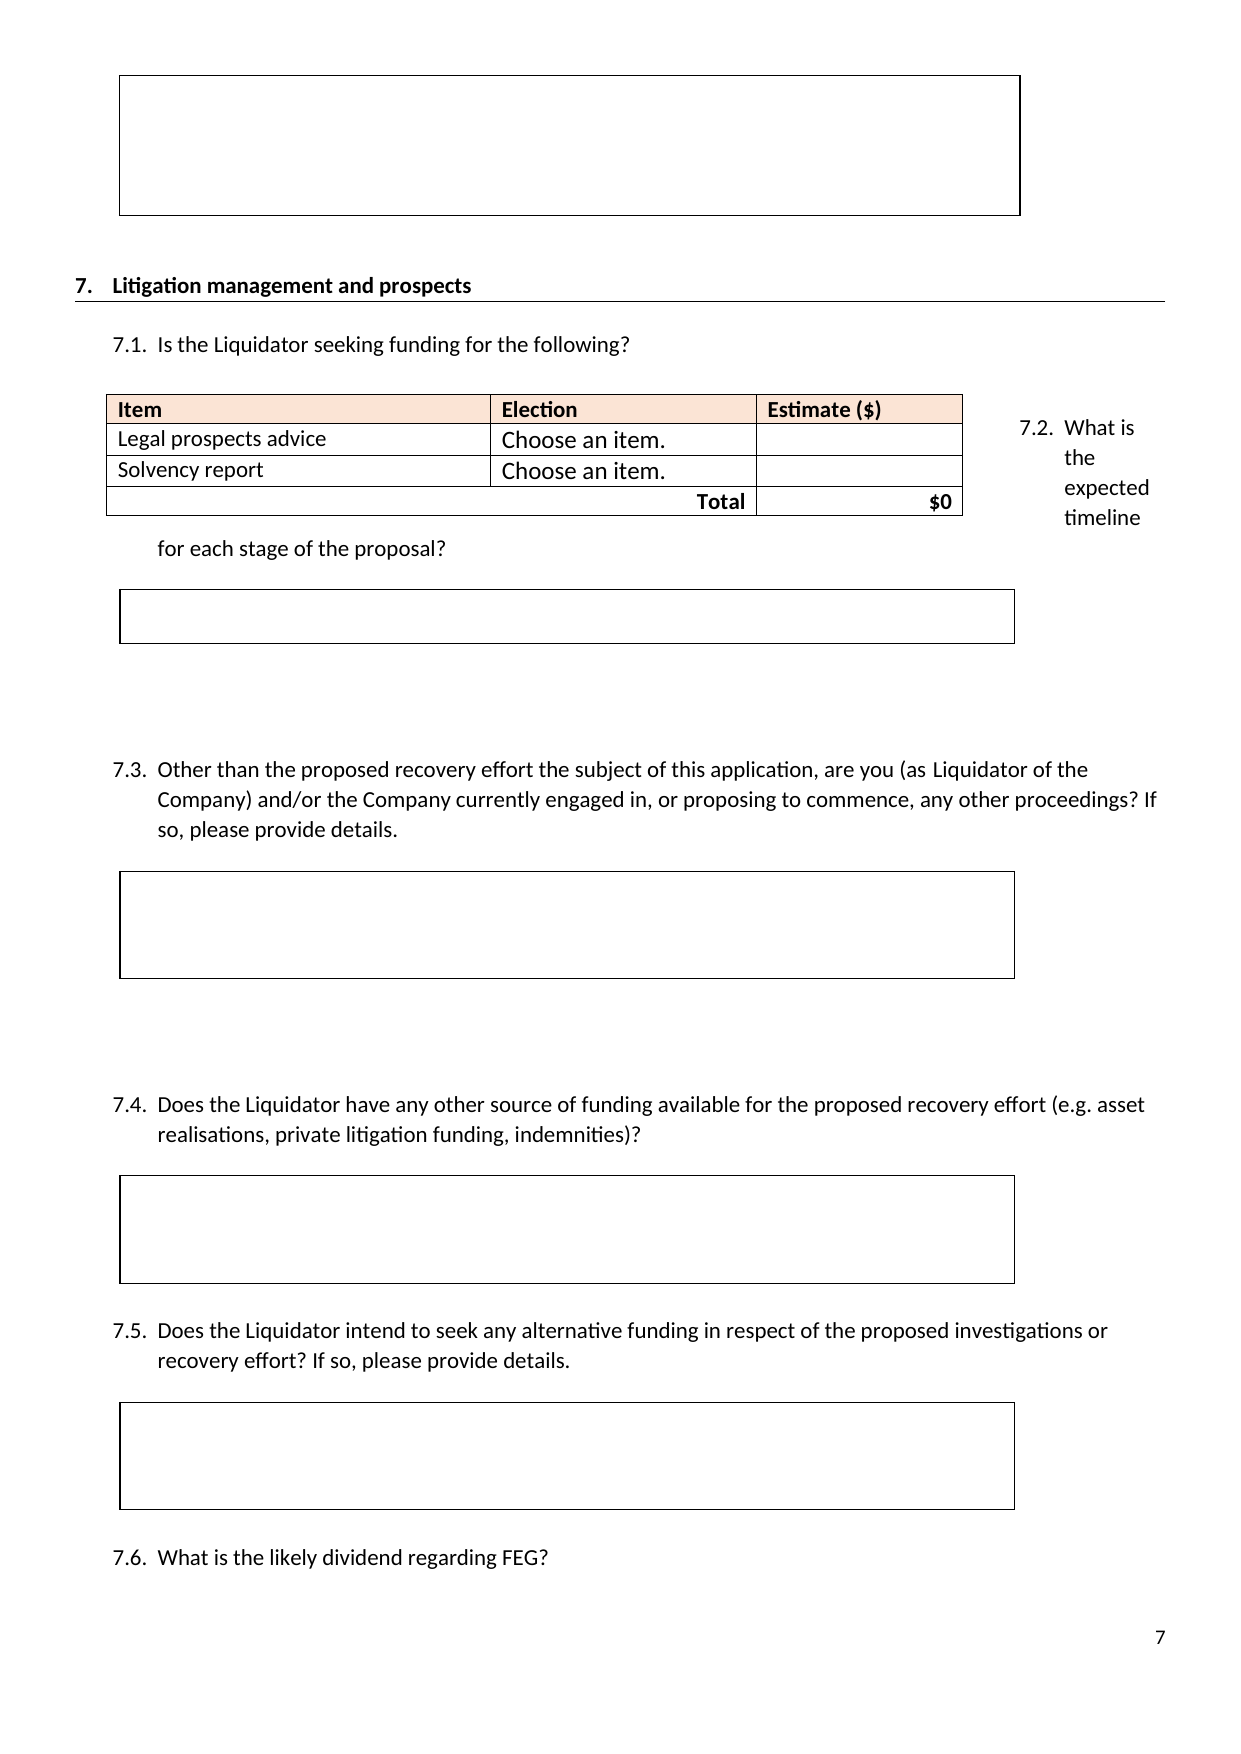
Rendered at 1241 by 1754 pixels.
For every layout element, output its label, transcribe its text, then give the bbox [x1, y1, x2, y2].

subtitle Litigation management and prospects [75, 271, 1165, 301]
text Does the Liquidator have any other source of funding available for the proposed recovery effort (e.g. asset realisations, private litigation funding, indemnities)? [112, 1090, 1165, 1148]
table_cell Solvency report [107, 456, 490, 486]
table_header [120, 76, 1019, 215]
table_cell Total [107, 487, 756, 515]
table_cell Legal prospects advice [107, 424, 490, 454]
text Does the Liquidator intend to seek any alternative funding in respect of the proposed investigations or recovery effort? If so, please provide details. [112, 1316, 1165, 1374]
text Other than the proposed recovery effort the subject of this application, are you (as Liquidator of the Company) and/or the Company currently engaged in, or proposing to commence, any other proceedings? If so, please provide details. [112, 755, 1165, 843]
table_header Item [107, 395, 490, 423]
text Is the Liquidator seeking funding for the following? [112, 330, 1165, 358]
table_header [121, 1176, 1014, 1282]
text What is the likely dividend regarding FEG? [112, 1543, 1165, 1571]
table_header Election [491, 395, 756, 423]
table_header [121, 590, 1014, 643]
table_header [121, 1403, 1014, 1509]
table_cell [757, 424, 962, 454]
table_header Estimate ($) [757, 395, 962, 423]
table_cell $0 [757, 487, 962, 515]
table_cell [757, 456, 962, 486]
table_header [121, 872, 1014, 978]
text What is the expected timeline for each stage of the proposal? [112, 413, 1165, 562]
